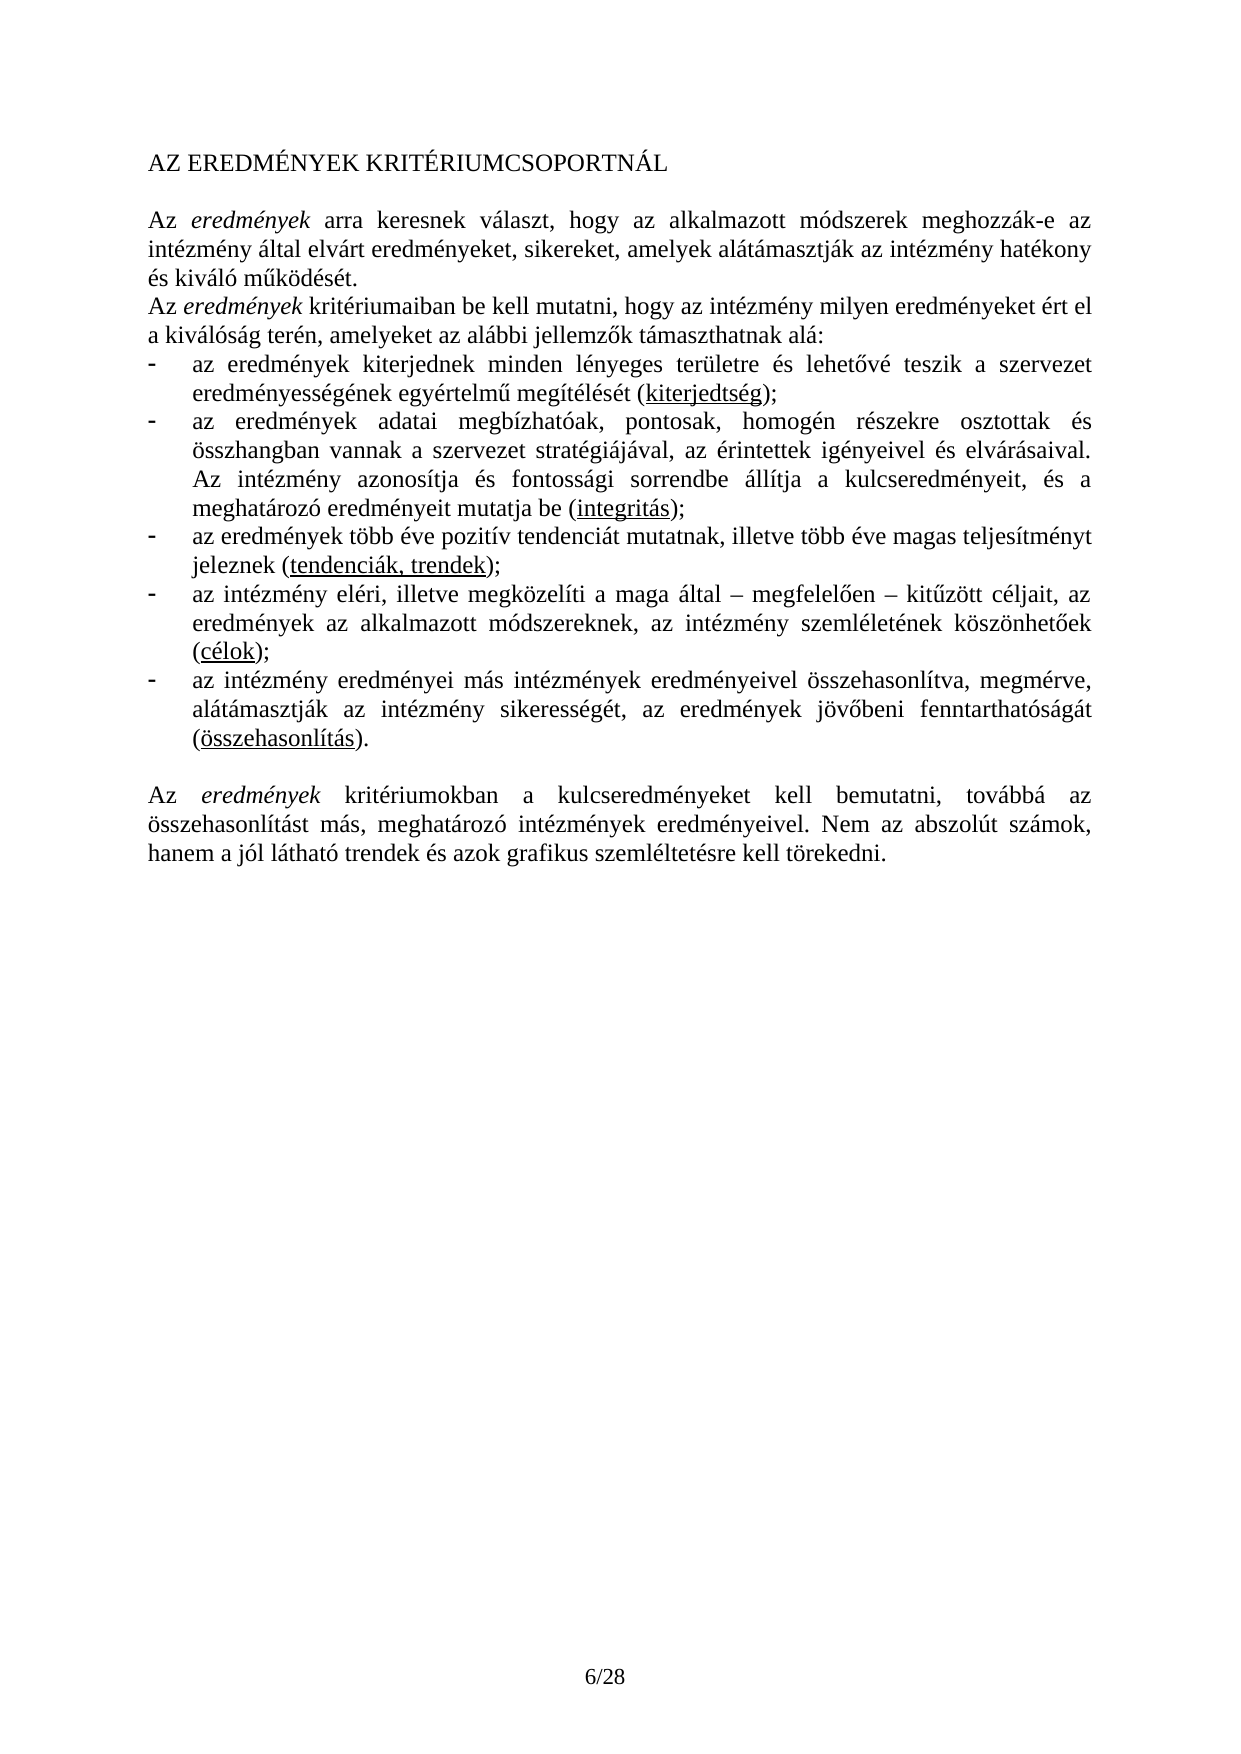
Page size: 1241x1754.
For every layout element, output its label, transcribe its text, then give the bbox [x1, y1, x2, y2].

text Az eredmények kritériumokban a kulcseredményeket kell bemutatni, továbbá az összehasonlítást más, meghatározó intézmények eredményeivel. Nem az abszolút számok, hanem a jól látható trendek és azok grafikus szemléltetésre kell törekedni. [148, 780, 1092, 866]
list az intézmény eléri, illetve megközelíti a maga által – megfelelően – kitűzött céljait, az eredmények az alkalmazott módszereknek, az intézmény szemléletének köszönhetőek (célok); [148, 579, 1092, 665]
text Az eredmények arra keresnek választ, hogy az alkalmazott módszerek meghozzák-e az intézmény által elvárt eredményeket, sikereket, amelyek alátámasztják az intézmény hatékony és kiváló működését. [148, 205, 1092, 291]
list az intézmény eredményei más intézmények eredményeivel összehasonlítva, megmérve, alátámasztják az intézmény sikerességét, az eredmények jövőbeni fenntarthatóságát (összehasonlítás). [148, 665, 1092, 751]
list az eredmények kiterjednek minden lényeges területre és lehetővé teszik a szervezet eredményességének egyértelmű megítélését (kiterjedtség); [148, 349, 1092, 406]
list az eredmények több éve pozitív tendenciát mutatnak, illetve több éve magas teljesítményt jeleznek (tendenciák, trendek); [148, 521, 1092, 579]
list az eredmények adatai megbízhatóak, pontosak, homogén részekre osztottak és összhangban vannak a szervezet stratégiájával, az érintettek igényeivel és elvárásaival. Az intézmény azonosítja és fontossági sorrendbe állítja a kulcseredményeit, és a meghatározó eredményeit mutatja be (integritás); [148, 406, 1092, 521]
text AZ EREDMÉNYEK KRITÉRIUMCSOPORTNÁL [148, 148, 1092, 176]
text Az eredmények kritériumaiban be kell mutatni, hogy az intézmény milyen eredményeket ért el a kiválóság terén, amelyeket az alábbi jellemzők támaszthatnak alá: [148, 291, 1092, 349]
